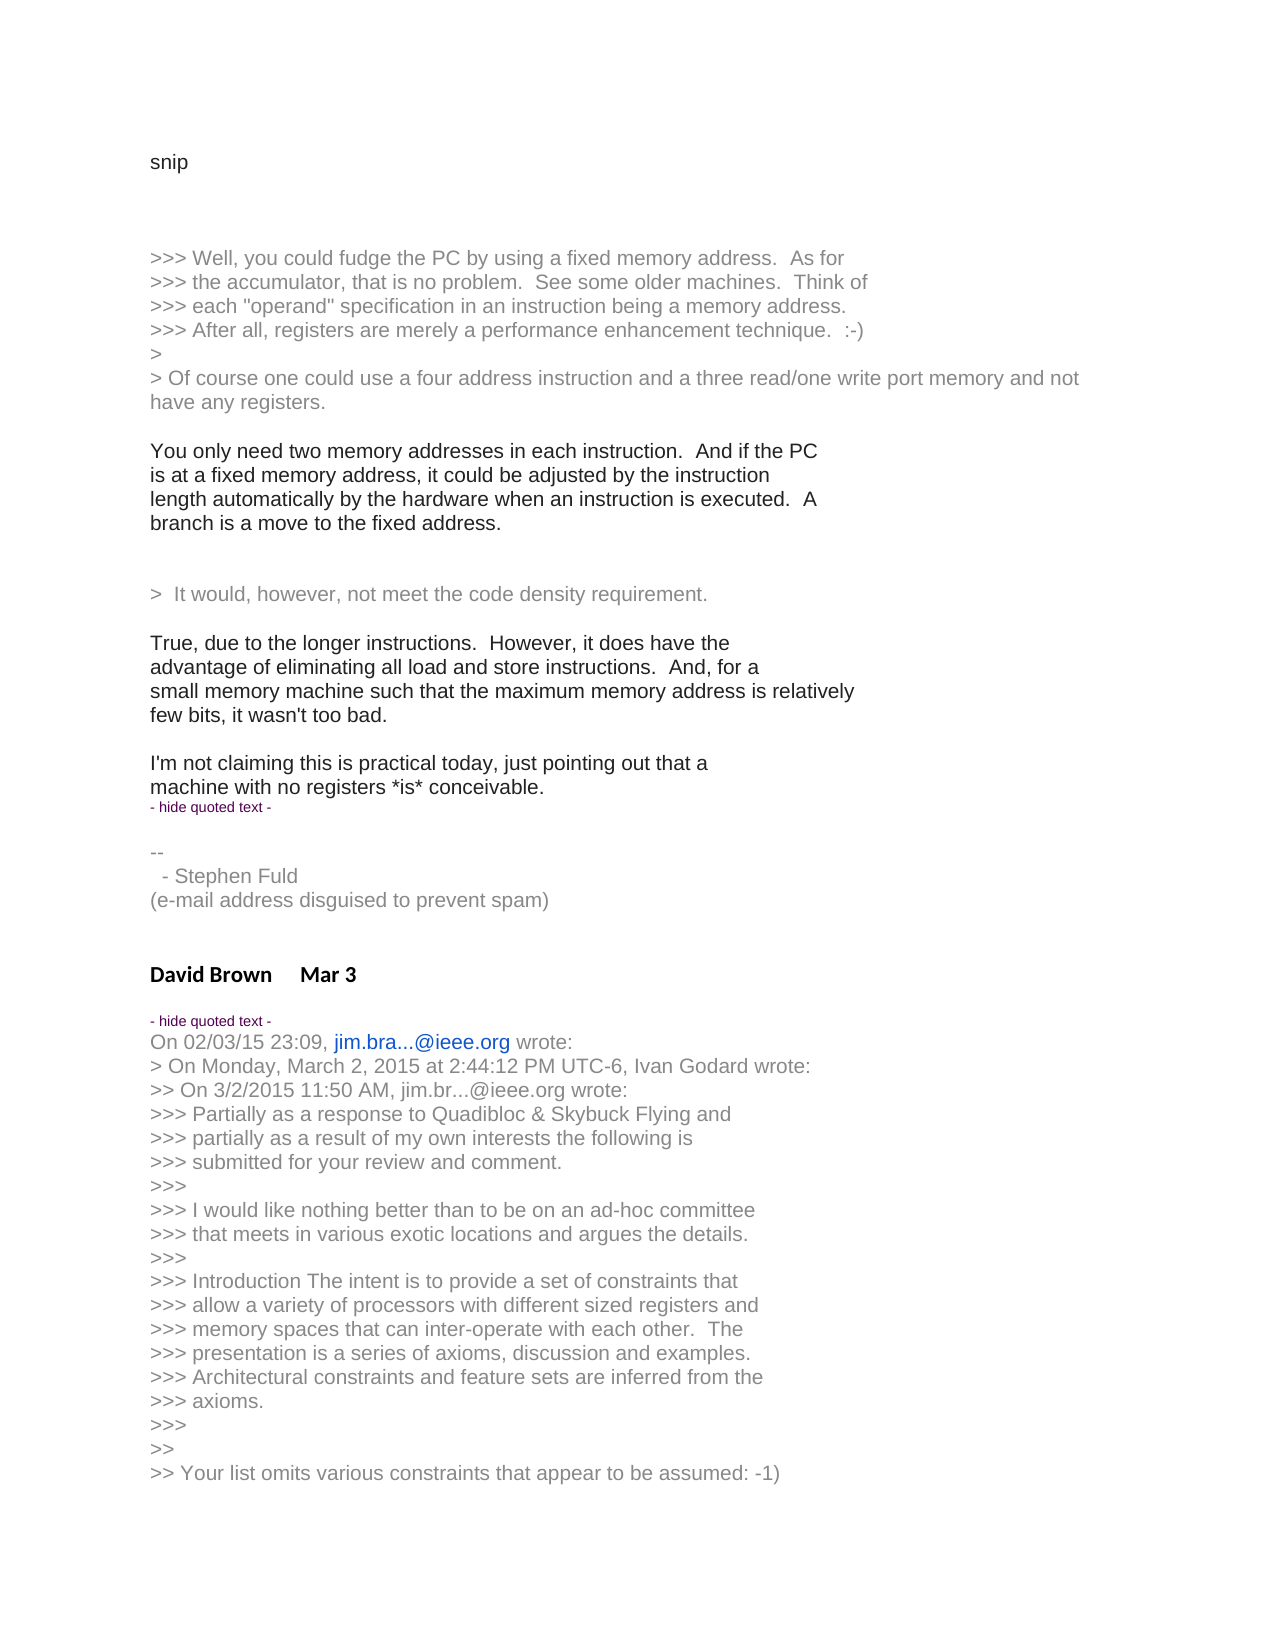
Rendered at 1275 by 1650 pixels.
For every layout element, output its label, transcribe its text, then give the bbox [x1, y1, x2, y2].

text snip [150, 150, 1125, 174]
text True, due to the longer instructions. However, it does have the advantage of eliminating all load and store instructions. And, for a small memory machine such that the maximum memory address is relatively few bits, it wasn't too bad. I'm not claiming this is practical today, just pointing out that a machine with no registers *is* conceivable. [150, 631, 1125, 799]
text >>> Well, you could fudge the PC by using a fixed memory address. As for >>> the accumulator, that is no problem. See some older machines. Think of >>> each "operand" specification in an instruction being a memory address. >>> After all, registers are merely a performance enhancement technique. :-) > > Of course one could use a four address instruction and a three read/one write port memory and not have any registers. [150, 174, 1125, 413]
text - hide quoted text - [150, 799, 1125, 816]
text - hide quoted text - [150, 1013, 1125, 1030]
text You only need two memory addresses in each instruction. And if the PC is at a fixed memory address, it could be adjusted by the instruction length automatically by the hardware when an instruction is executed. A branch is a move to the fixed address. [150, 438, 1125, 534]
text > It would, however, not meet the code density requirement. [150, 534, 1125, 606]
text -- - Stephen Fuld (e-mail address disguised to prevent spam) [150, 816, 1125, 912]
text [150, 1030, 1125, 1485]
text David Brown Mar 3 [150, 960, 1125, 988]
